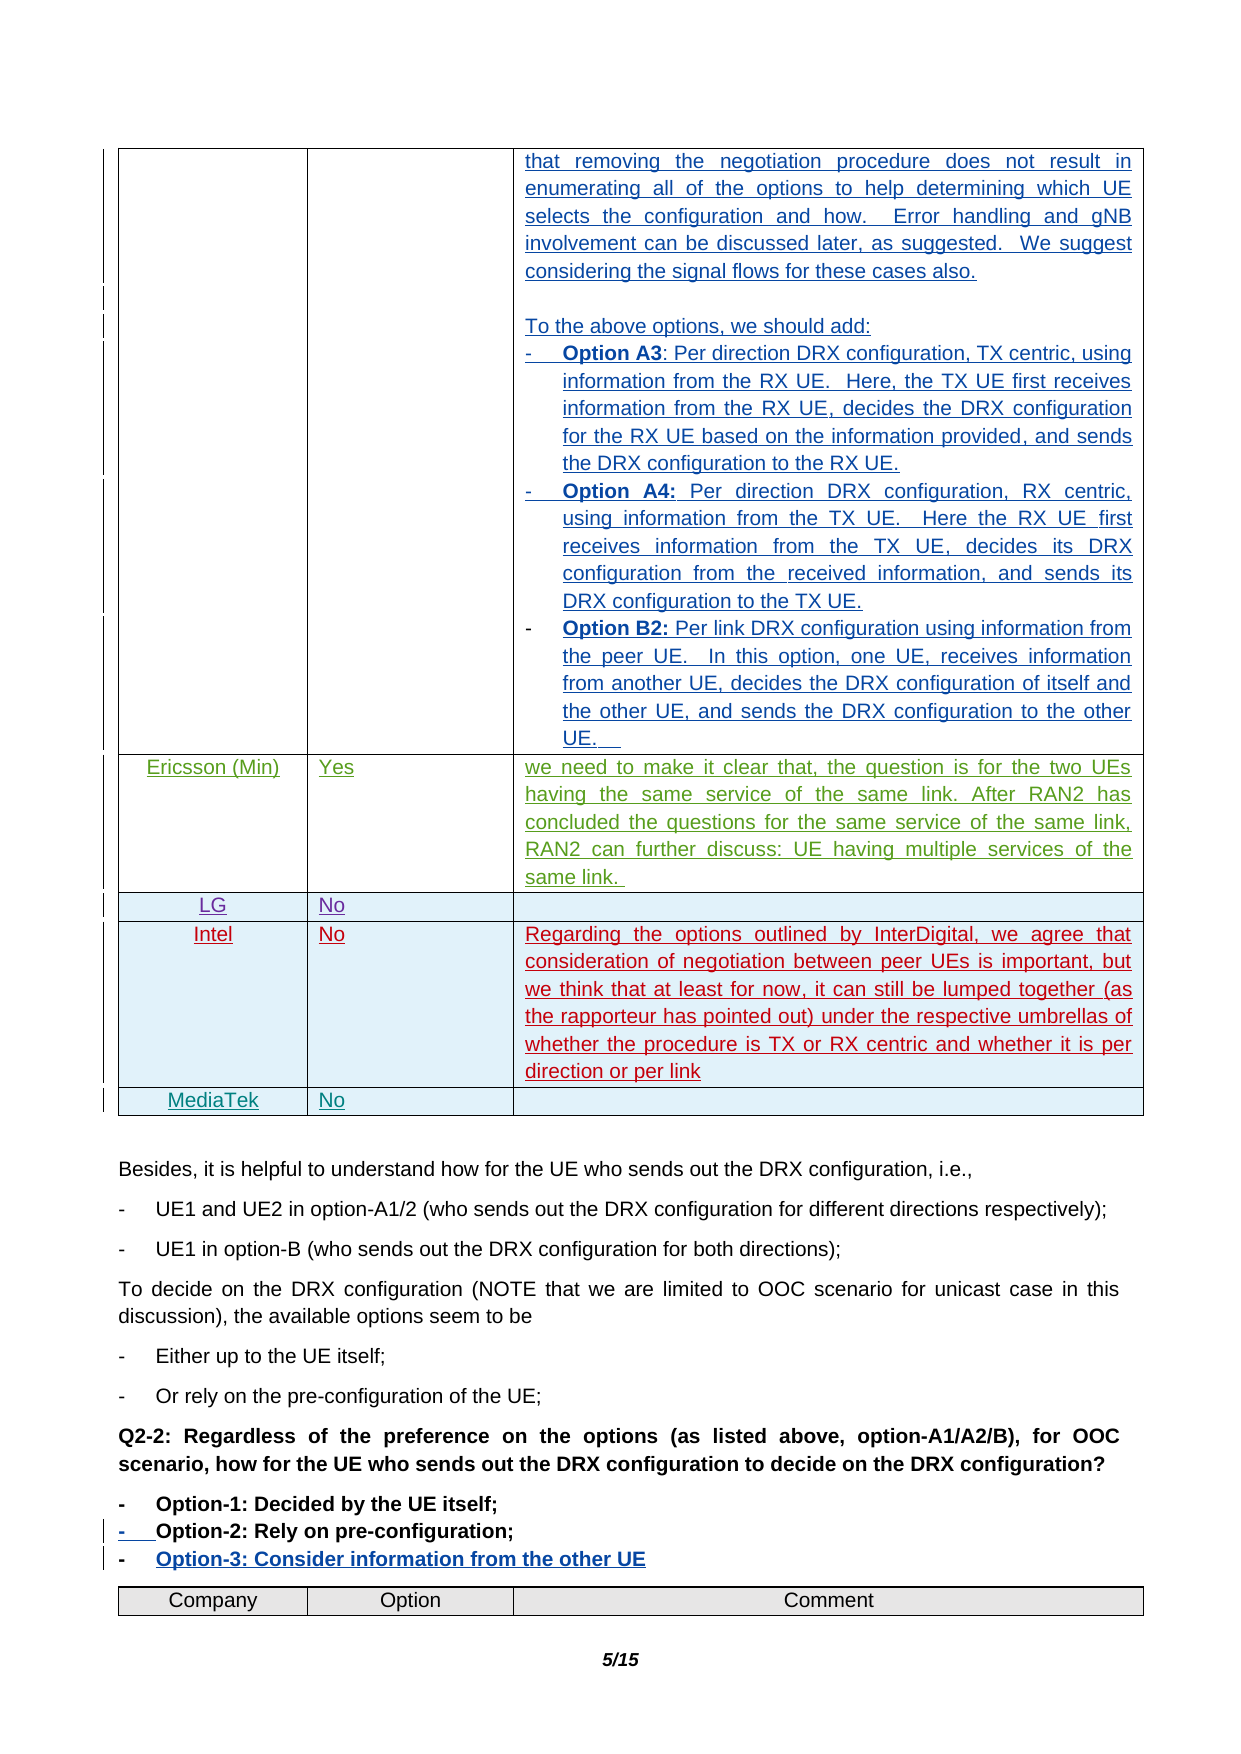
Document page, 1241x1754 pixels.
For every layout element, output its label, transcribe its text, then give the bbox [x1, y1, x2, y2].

table_cell [119, 149, 307, 754]
table_header Comment [514, 1588, 1143, 1615]
table_header Company [119, 1588, 307, 1615]
table_header Option [308, 1588, 513, 1615]
text Besides, it is helpful to understand how for the UE who sends out the DRX configuration, i.e., [118, 1156, 1122, 1180]
table_cell [308, 755, 513, 892]
list Or rely on the pre-configuration of the UE; [118, 1384, 1122, 1408]
text Q2-2: Regardless of the preference on the options (as listed above, option-A1/A2/B), for OOC scenario, how for the UE who sends out the DRX configuration to decide on the DRX configuration? [118, 1424, 1122, 1475]
list UE1 and UE2 in option-A1/2 (who sends out the DRX configuration for different directions respectively); [118, 1196, 1122, 1220]
table_cell [119, 755, 307, 892]
list Option-2: Rely on pre-configuration; [118, 1519, 1122, 1543]
list Option-1: Decided by the UE itself; [118, 1491, 1122, 1515]
list Either up to the UE itself; [118, 1344, 1122, 1368]
table_cell [514, 149, 1143, 754]
table_cell [308, 149, 513, 754]
table_cell [514, 755, 1143, 892]
text To decide on the DRX configuration (NOTE that we are limited to OOC scenario for unicast case in this discussion), the available options seem to be [118, 1276, 1122, 1328]
list UE1 in option-B (who sends out the DRX configuration for both directions); [118, 1236, 1122, 1260]
